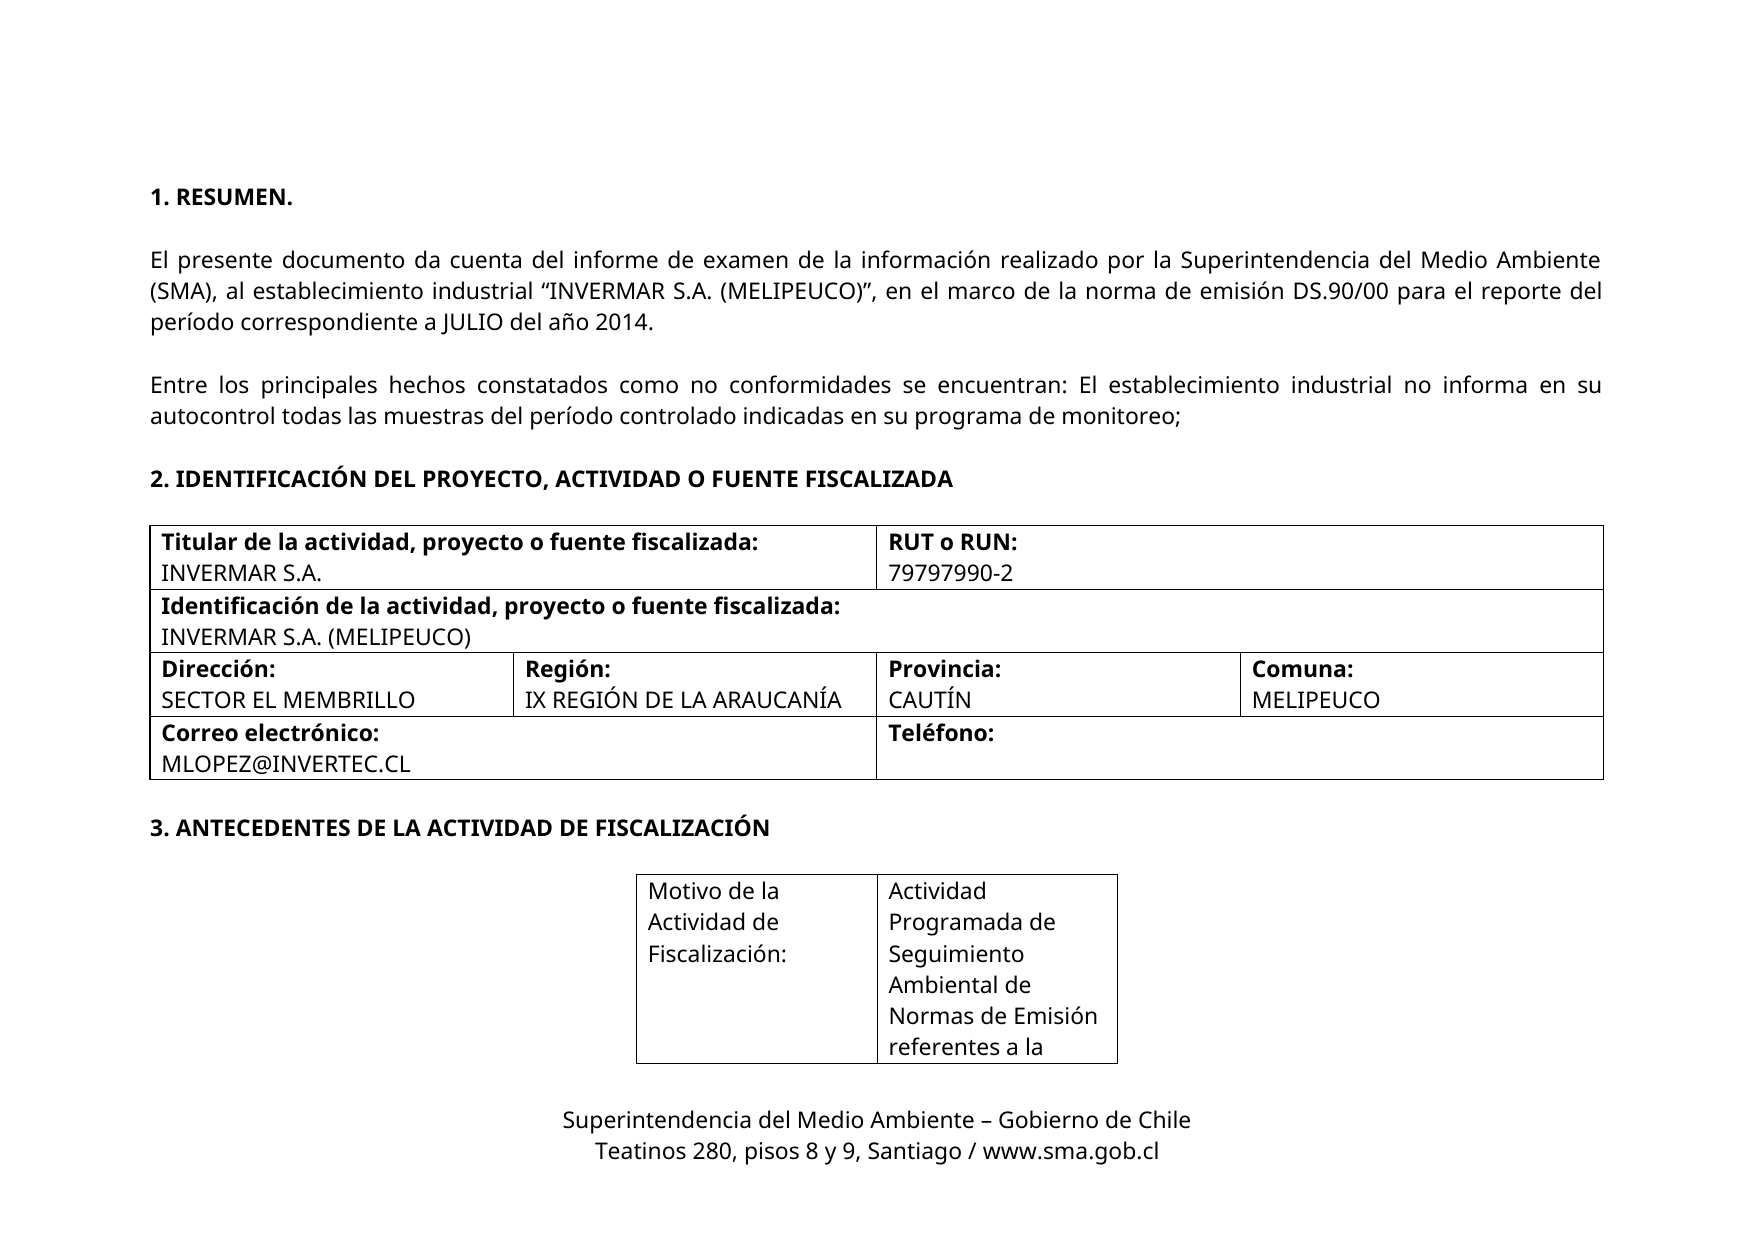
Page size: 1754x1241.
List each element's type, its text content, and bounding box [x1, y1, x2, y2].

table_cell Correo electrónico: MLOPEZ@INVERTEC.CL [151, 717, 876, 779]
table_cell Provincia: CAUTÍN [877, 653, 1240, 716]
text Entre los principales hechos constatados como no conformidades se encuentran: El establecimiento industrial no informa en su autocontrol todas las muestras del período controlado indicadas en su programa de monitoreo; [150, 337, 1604, 431]
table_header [637, 875, 877, 1062]
text El presente documento da cuenta del informe de examen de la información realizado por la Superintendencia del Medio Ambiente (SMA), al establecimiento industrial “INVERMAR S.A. (MELIPEUCO)”, en el marco de la norma de emisión DS.90/00 para el reporte del período correspondiente a JULIO del año 2014. [150, 212, 1604, 337]
table_header RUT o RUN: 79797990-2 [877, 526, 1603, 588]
table_cell Identificación de la actividad, proyecto o fuente fiscalizada: INVERMAR S.A. (MELIPEUCO) [151, 590, 1603, 652]
table_cell Región: IX REGIÓN DE LA ARAUCANÍA [514, 653, 876, 716]
text 2. IDENTIFICACIÓN DEL PROYECTO, ACTIVIDAD O FUENTE FISCALIZADA [150, 431, 1604, 494]
text 1. RESUMEN. [150, 150, 1604, 212]
table_cell Dirección: SECTOR EL MEMBRILLO [151, 653, 513, 716]
text 3. ANTECEDENTES DE LA ACTIVIDAD DE FISCALIZACIÓN [150, 780, 1604, 843]
table_cell Teléfono: [877, 717, 1603, 779]
table_cell Comuna: MELIPEUCO [1241, 653, 1603, 716]
table_header Titular de la actividad, proyecto o fuente fiscalizada: INVERMAR S.A. [151, 526, 876, 588]
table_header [878, 875, 1117, 1062]
